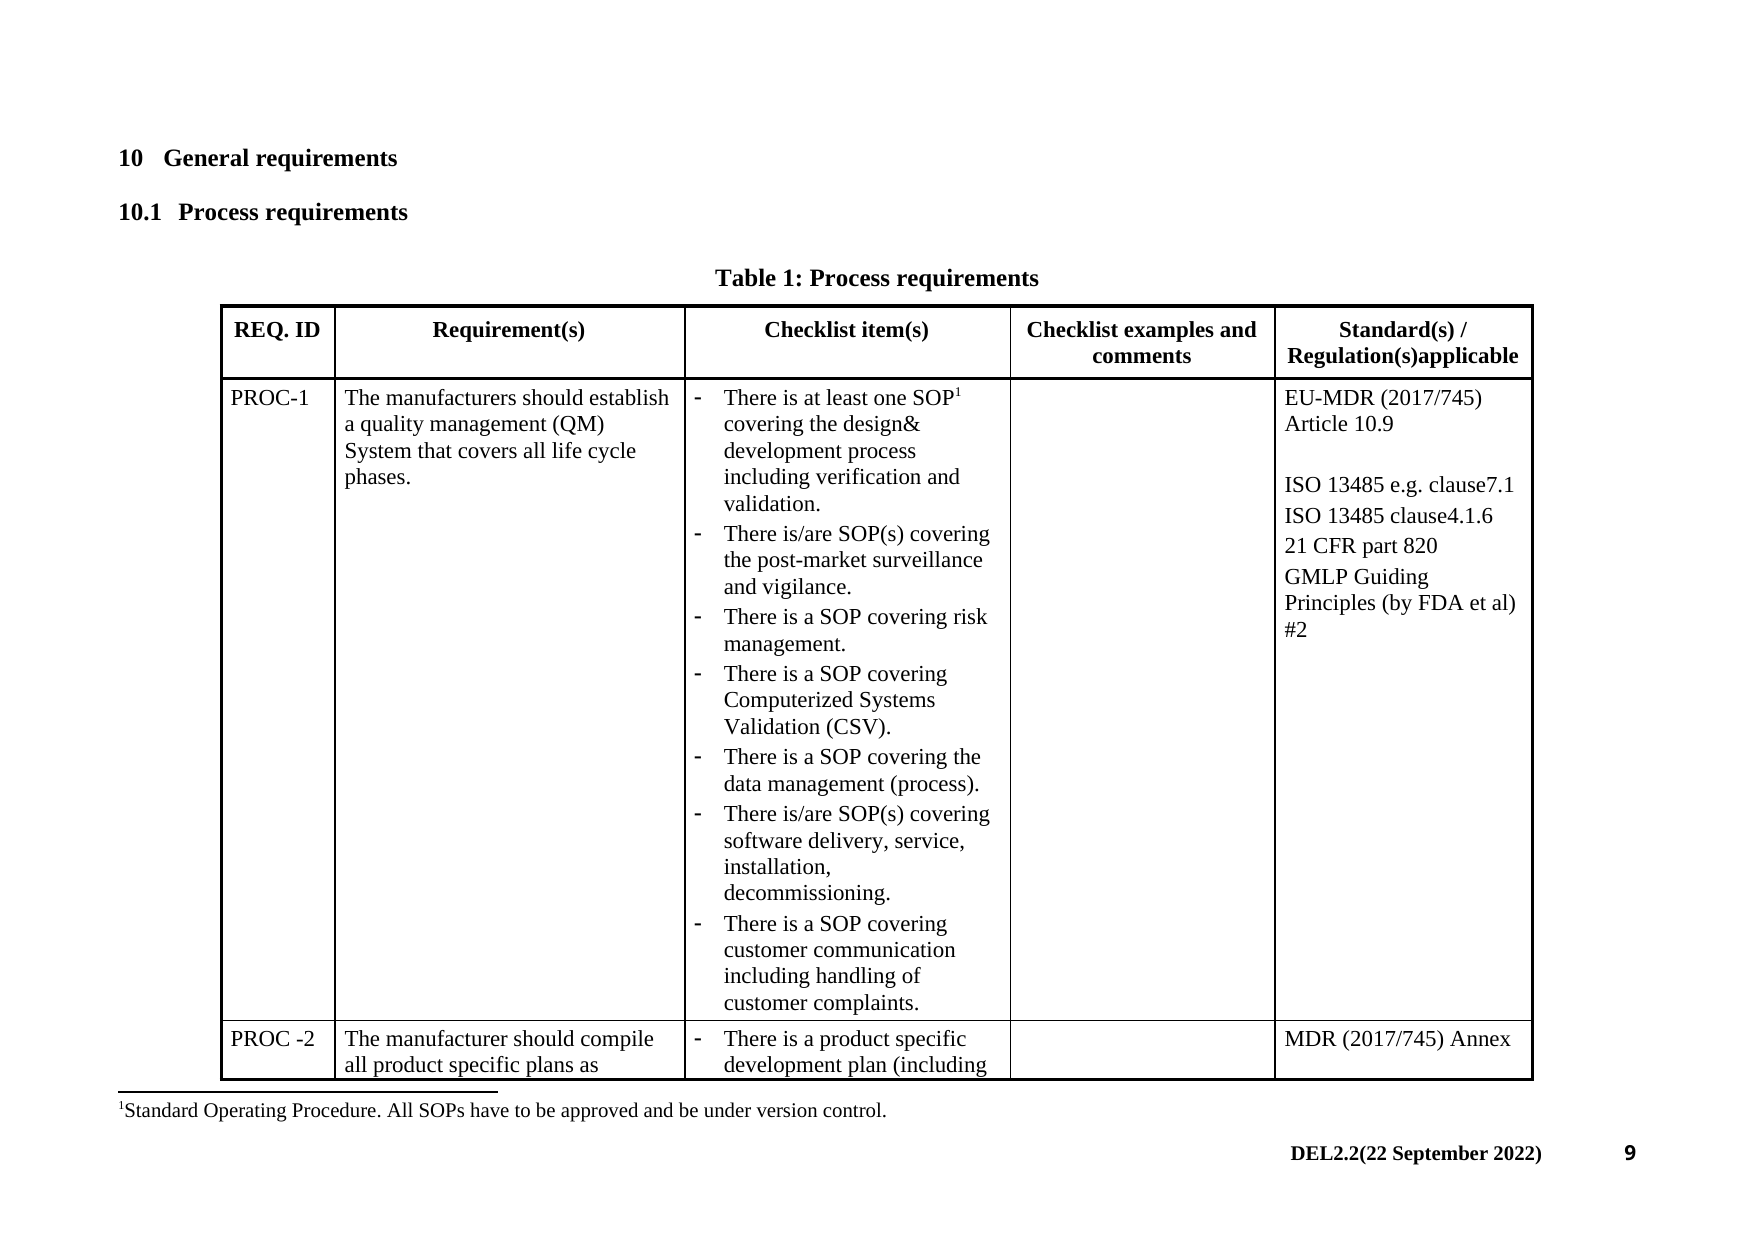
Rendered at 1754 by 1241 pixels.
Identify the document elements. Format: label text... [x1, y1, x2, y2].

table_header Checklist examples and comments [1011, 308, 1274, 377]
table_header Checklist item(s) [686, 308, 1010, 377]
table_cell PROC-1 [223, 380, 334, 1019]
table_cell PROC -2 [223, 1021, 334, 1078]
title Table 1: Process requirements [118, 263, 1636, 292]
subtitle Process requirements [118, 197, 1636, 226]
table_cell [336, 1021, 684, 1078]
table_cell [1011, 1021, 1274, 1078]
table_cell There is at least one SOP covering the design& development process including verification and validation. There is/are SOP(s) covering the post-market surveillance and vigilance. There is a SOP covering risk management. There is a SOP covering Computerized Systems Validation (CSV). There is a SOP covering the data management (process). There is/are SOP(s) covering software delivery, service, installation, decommissioning. There is a SOP covering customer communication including handling of customer complaints. [686, 380, 1010, 1019]
table_cell EU-MDR (2017/745) Article 10.9 ISO 13485 e.g. clause7.1 ISO 13485 clause4.1.6 21 CFR part 820 GMLP Guiding Principles (by FDA et al) #2 [1276, 380, 1531, 1019]
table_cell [686, 1021, 1010, 1078]
table_cell The manufacturers should establish a quality management (QM) System that covers all life cycle phases. [336, 380, 684, 1019]
table_header REQ. ID [223, 308, 334, 377]
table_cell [1276, 1021, 1531, 1078]
table_cell [1011, 380, 1274, 1019]
table_header Requirement(s) [336, 308, 684, 377]
subtitle General requirements [118, 143, 1636, 172]
table_header Standard(s) / Regulation(s)applicable [1276, 308, 1531, 377]
